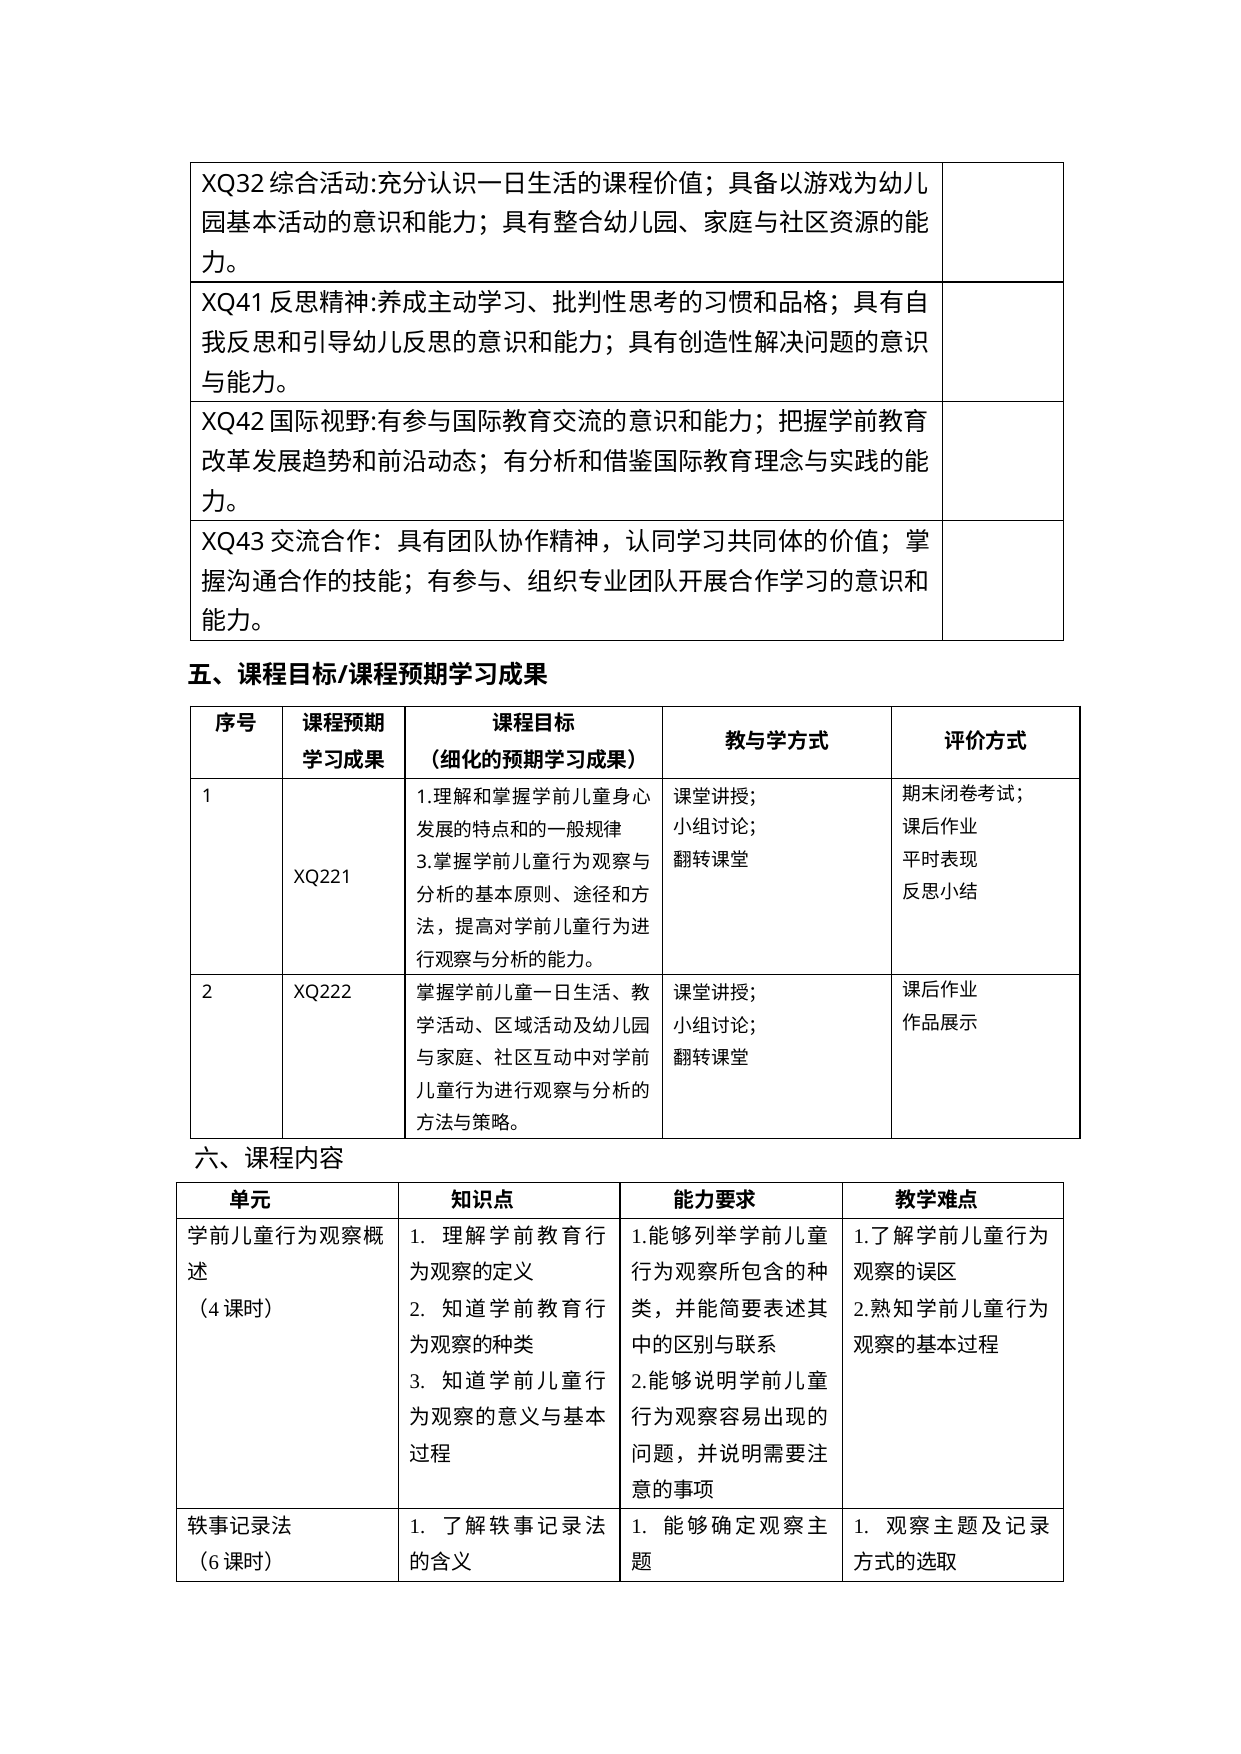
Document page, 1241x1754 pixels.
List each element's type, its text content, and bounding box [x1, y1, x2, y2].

table_cell 1.了解学前儿童行为观察的误区 2.熟知学前儿童行为观察的基本过程 [843, 1219, 1063, 1508]
table_cell 课堂讲授； 小组讨论； 翻转课堂 [663, 779, 891, 974]
table_cell 课后作业 作品展示 [892, 975, 1079, 1138]
table_cell XQ222 [283, 975, 404, 1138]
title 五、课程目标/课程预期学习成果 [187, 641, 1053, 706]
table_cell XQ43交流合作：具有团队协作精神，认同学习共同体的价值；掌握沟通合作的技能；有参与、组织专业团队开展合作学习的意识和能力。 [191, 521, 942, 639]
table_cell XQ221 [283, 779, 404, 974]
table_cell 理解学前教育行为观察的定义 知道学前教育行为观察的种类 知道学前儿童行为观察的意义与基本过程 [399, 1219, 619, 1508]
table_cell 轶事记录法 （6课时） [177, 1509, 398, 1581]
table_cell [621, 1509, 842, 1581]
table_header 评价方式 [892, 707, 1079, 778]
table_header 单元 [177, 1183, 398, 1218]
table_header 能力要求 [621, 1183, 842, 1218]
table_cell [943, 521, 1063, 639]
table_cell [943, 402, 1063, 520]
table_header 课程目标 （细化的预期学习成果） [406, 707, 662, 778]
table_cell 1.能够列举学前儿童行为观察所包含的种类，并能简要表述其中的区别与联系 2.能够说明学前儿童行为观察容易出现的问题，并说明需要注意的事项 [621, 1219, 842, 1508]
text 六、课程内容 [187, 1139, 1053, 1175]
table_cell 掌握学前儿童一日生活、教学活动、区域活动及幼儿园与家庭、社区互动中对学前儿童行为进行观察与分析的方法与策略。 [406, 975, 662, 1138]
table_cell [943, 283, 1063, 401]
table_header 知识点 [399, 1183, 619, 1218]
table_cell 1 [191, 779, 282, 974]
table_cell 1.理解和掌握学前儿童身心发展的特点和的一般规律 3.掌握学前儿童行为观察与分析的基本原则、途径和方法，提高对学前儿童行为进行观察与分析的能力。 [406, 779, 662, 974]
table_cell XQ32综合活动:充分认识一日生活的课程价值；具备以游戏为幼儿园基本活动的意识和能力；具有整合幼儿园、家庭与社区资源的能力。 [191, 163, 942, 281]
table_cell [399, 1509, 619, 1581]
table_cell 课堂讲授； 小组讨论； 翻转课堂 [663, 975, 891, 1138]
table_cell [943, 163, 1063, 281]
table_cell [843, 1509, 1063, 1581]
table_cell XQ41反思精神:养成主动学习、批判性思考的习惯和品格；具有自我反思和引导幼儿反思的意识和能力；具有创造性解决问题的意识与能力。 [191, 283, 942, 401]
table_cell 学前儿童行为观察概述 （4课时） [177, 1219, 398, 1508]
table_header 教学难点 [843, 1183, 1063, 1218]
table_header 教与学方式 [663, 707, 891, 778]
table_header 课程预期 学习成果 [283, 707, 404, 778]
table_cell XQ42国际视野:有参与国际教育交流的意识和能力；把握学前教育改革发展趋势和前沿动态；有分析和借鉴国际教育理念与实践的能力。 [191, 402, 942, 520]
table_header 序号 [191, 707, 282, 778]
table_cell 2 [191, 975, 282, 1138]
table_cell 期末闭卷考试； 课后作业 平时表现 反思小结 [892, 779, 1079, 974]
